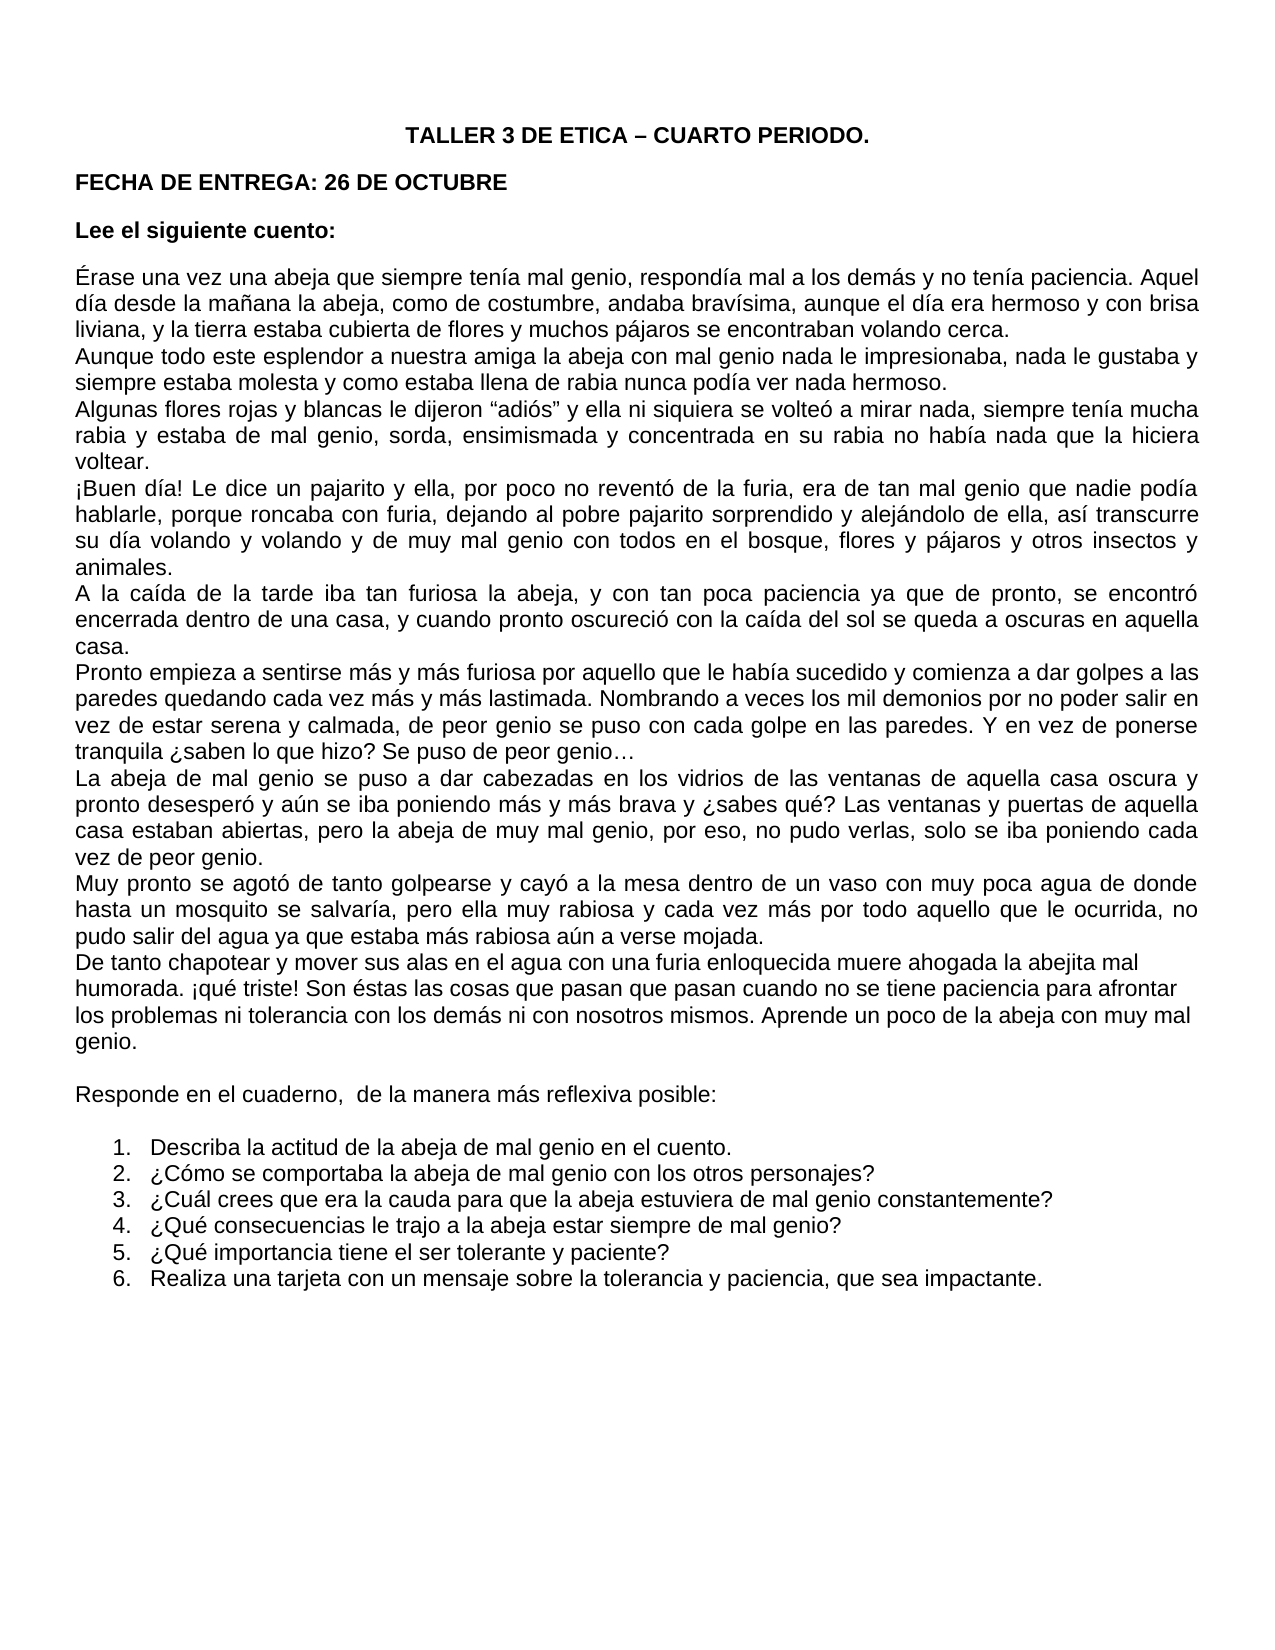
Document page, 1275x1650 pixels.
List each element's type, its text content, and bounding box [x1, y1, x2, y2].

text Aunque todo este esplendor a nuestra amiga la abeja con mal genio nada le impresionaba, nada le gustaba y siempre estaba molesta y como estaba llena de rabia nunca podía ver nada hermoso. [75, 343, 1200, 396]
list Realiza una tarjeta con un mensaje sobre la tolerancia y paciencia, que sea impactante. [112, 1265, 1200, 1292]
text De tanto chapotear y mover sus alas en el agua con una furia enloquecida muere ahogada la abejita mal humorada. ¡qué triste! Son éstas las cosas que pasan que pasan cuando no se tiene paciencia para afrontar los problemas ni tolerancia con los demás ni con nosotros mismos. Aprende un poco de la abeja con muy mal genio. [75, 949, 1200, 1054]
text Lee el siguiente cuento: [75, 217, 1200, 243]
list Describa la actitud de la abeja de mal genio en el cuento. [112, 1133, 1200, 1160]
list ¿Cómo se comportaba la abeja de mal genio con los otros personajes? [112, 1160, 1200, 1186]
text ¡Buen día! Le dice un pajarito y ella, por poco no reventó de la furia, era de tan mal genio que nadie podía hablarle, porque roncaba con furia, dejando al pobre pajarito sorprendido y alejándolo de ella, así transcurre su día volando y volando y de muy mal genio con todos en el bosque, flores y pájaros y otros insectos y animales. [75, 474, 1200, 580]
text La abeja de mal genio se puso a dar cabezadas en los vidrios de las ventanas de aquella casa oscura y pronto desesperó y aún se iba poniendo más y más brava y ¿sabes qué? Las ventanas y puertas de aquella casa estaban abiertas, pero la abeja de muy mal genio, por eso, no pudo verlas, solo se iba poniendo cada vez de peor genio. [75, 764, 1200, 870]
list ¿Cuál crees que era la cauda para que la abeja estuviera de mal genio constantemente? [112, 1186, 1200, 1212]
text Responde en el cuaderno, de la manera más reflexiva posible: [75, 1081, 1200, 1107]
text A la caída de la tarde iba tan furiosa la abeja, y con tan poca paciencia ya que de pronto, se encontró encerrada dentro de una casa, y cuando pronto oscureció con la caída del sol se queda a oscuras en aquella casa. [75, 580, 1200, 659]
text Algunas flores rojas y blancas le dijeron “adiós” y ella ni siquiera se volteó a mirar nada, siempre tenía mucha rabia y estaba de mal genio, sorda, ensimismada y concentrada en su rabia no había nada que la hiciera voltear. [75, 396, 1200, 474]
list ¿Qué consecuencias le trajo a la abeja estar siempre de mal genio? [112, 1212, 1200, 1239]
text FECHA DE ENTREGA: 26 DE OCTUBRE [75, 169, 1200, 196]
text Érase una vez una abeja que siempre tenía mal genio, respondía mal a los demás y no tenía paciencia. Aquel día desde la mañana la abeja, como de costumbre, andaba bravísima, aunque el día era hermoso y con brisa liviana, y la tierra estaba cubierta de flores y muchos pájaros se encontraban volando cerca. [75, 264, 1200, 343]
text Muy pronto se agotó de tanto golpearse y cayó a la mesa dentro de un vaso con muy poca agua de donde hasta un mosquito se salvaría, pero ella muy rabiosa y cada vez más por todo aquello que le ocurrida, no pudo salir del agua ya que estaba más rabiosa aún a verse mojada. [75, 870, 1200, 949]
text TALLER 3 DE ETICA – CUARTO PERIODO. [75, 122, 1200, 148]
list ¿Qué importancia tiene el ser tolerante y paciente? [112, 1239, 1200, 1265]
text Pronto empieza a sentirse más y más furiosa por aquello que le había sucedido y comienza a dar golpes a las paredes quedando cada vez más y más lastimada. Nombrando a veces los mil demonios por no poder salir en vez de estar serena y calmada, de peor genio se puso con cada golpe en las paredes. Y en vez de ponerse tranquila ¿saben lo que hizo? Se puso de peor genio… [75, 659, 1200, 764]
